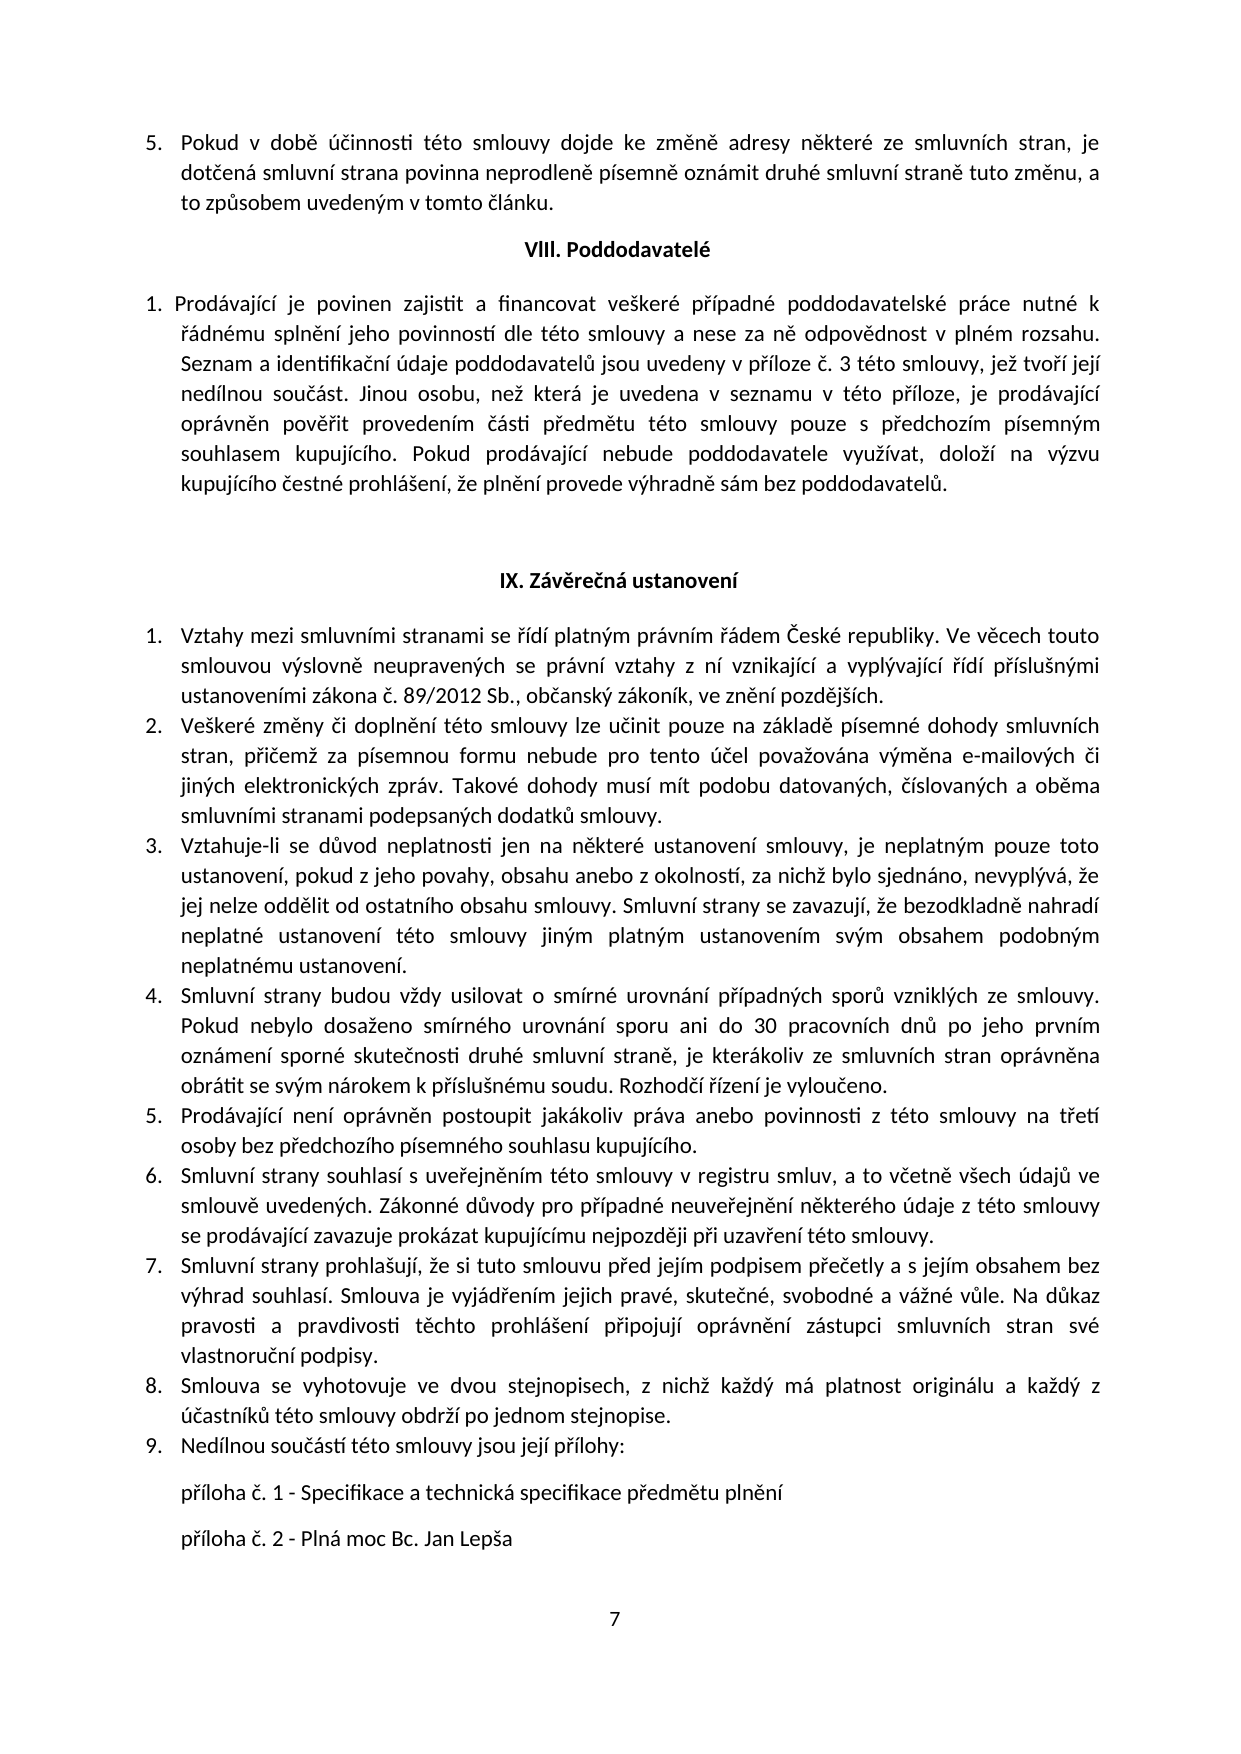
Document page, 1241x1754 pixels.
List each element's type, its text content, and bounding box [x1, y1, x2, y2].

subtitle IX. Závěrečná ustanovení [499, 570, 1102, 593]
list Smlouva se vyhotovuje ve dvou stejnopisech, z nichž každý má platnost originálu a každý z účastníků této smlouvy obdrží po jednom stejnopise. [145, 1369, 1102, 1429]
text 1. Prodávající je povinen zajistit a financovat veškeré případné poddodavatelské práce nutné k řádnému splnění jeho povinností dle této smlouvy a nese za ně odpovědnost v plném rozsahu. Seznam a identifikační údaje poddodavatelů jsou uvedeny v příloze č. 3 této smlouvy, jež tvoří její nedílnou součást. Jinou osobu, než která je uvedena v seznamu v této příloze, je prodávající oprávněn pověřit provedením části předmětu této smlouvy pouze s předchozím písemným souhlasem kupujícího. Pokud prodávající nebude poddodavatele využívat, doloží na výzvu kupujícího čestné prohlášení, že plnění provede výhradně sám bez poddodavatelů. [145, 288, 1102, 498]
list Nedílnou součástí této smlouvy jsou její přílohy: [145, 1429, 1102, 1459]
list Smluvní strany souhlasí s uveřejněním této smlouvy v registru smluv, a to včetně všech údajů ve smlouvě uvedených. Zákonné důvody pro případné neuveřejnění některého údaje z této smlouvy se prodávající zavazuje prokázat kupujícímu nejpozději při uzavření této smlouvy. [145, 1159, 1102, 1249]
list Pokud v době účinnosti této smlouvy dojde ke změně adresy některé ze smluvních stran, je dotčená smluvní strana povinna neprodleně písemně oznámit druhé smluvní straně tuto změnu, a to způsobem uvedeným v tomto článku. [145, 127, 1102, 217]
list Prodávající není oprávněn postoupit jakákoliv práva anebo povinnosti z této smlouvy na třetí osoby bez předchozího písemného souhlasu kupujícího. [145, 1099, 1102, 1159]
list Veškeré změny či doplnění této smlouvy lze učinit pouze na základě písemné dohody smluvních stran, přičemž za písemnou formu nebude pro tento účel považována výměna e-mailových či jiných elektronických zpráv. Takové dohody musí mít podobu datovaných, číslovaných a oběma smluvními stranami podepsaných dodatků smlouvy. [145, 709, 1102, 829]
list Smluvní strany budou vždy usilovat o smírné urovnání případných sporů vzniklých ze smlouvy. Pokud nebylo dosaženo smírného urovnání sporu ani do 30 pracovních dnů po jeho prvním oznámení sporné skutečnosti druhé smluvní straně, je kterákoliv ze smluvních stran oprávněna obrátit se svým nárokem k příslušnému soudu. Rozhodčí řízení je vyloučeno. [145, 979, 1102, 1099]
list Smluvní strany prohlašují, že si tuto smlouvu před jejím podpisem přečetly a s jejím obsahem bez výhrad souhlasí. Smlouva je vyjádřením jejich pravé, skutečné, svobodné a vážné vůle. Na důkaz pravosti a pravdivosti těchto prohlášení připojují oprávnění zástupci smluvních stran své vlastnoruční podpisy. [145, 1249, 1102, 1369]
subtitle VlIl. Poddodavatelé [524, 239, 1102, 262]
list Vztahy mezi smluvními stranami se řídí platným právním řádem České republiky. Ve věcech touto smlouvou výslovně neupravených se právní vztahy z ní vznikající a vyplývající řídí příslušnými ustanoveními zákona č. 89/2012 Sb., občanský zákoník, ve znění pozdějších. [145, 619, 1102, 709]
list Vztahuje-li se důvod neplatnosti jen na některé ustanovení smlouvy, je neplatným pouze toto ustanovení, pokud z jeho povahy, obsahu anebo z okolností, za nichž bylo sjednáno, nevyplývá, že jej nelze oddělit od ostatního obsahu smlouvy. Smluvní strany se zavazují, že bezodkladně nahradí neplatné ustanovení této smlouvy jiným platným ustanovením svým obsahem podobným neplatnému ustanovení. [145, 829, 1102, 979]
text příloha č. 1 - Specifikace a technická specifikace předmětu plnění příloha č. 2 - Plná moc Bc. Jan Lepša [181, 1462, 789, 1556]
